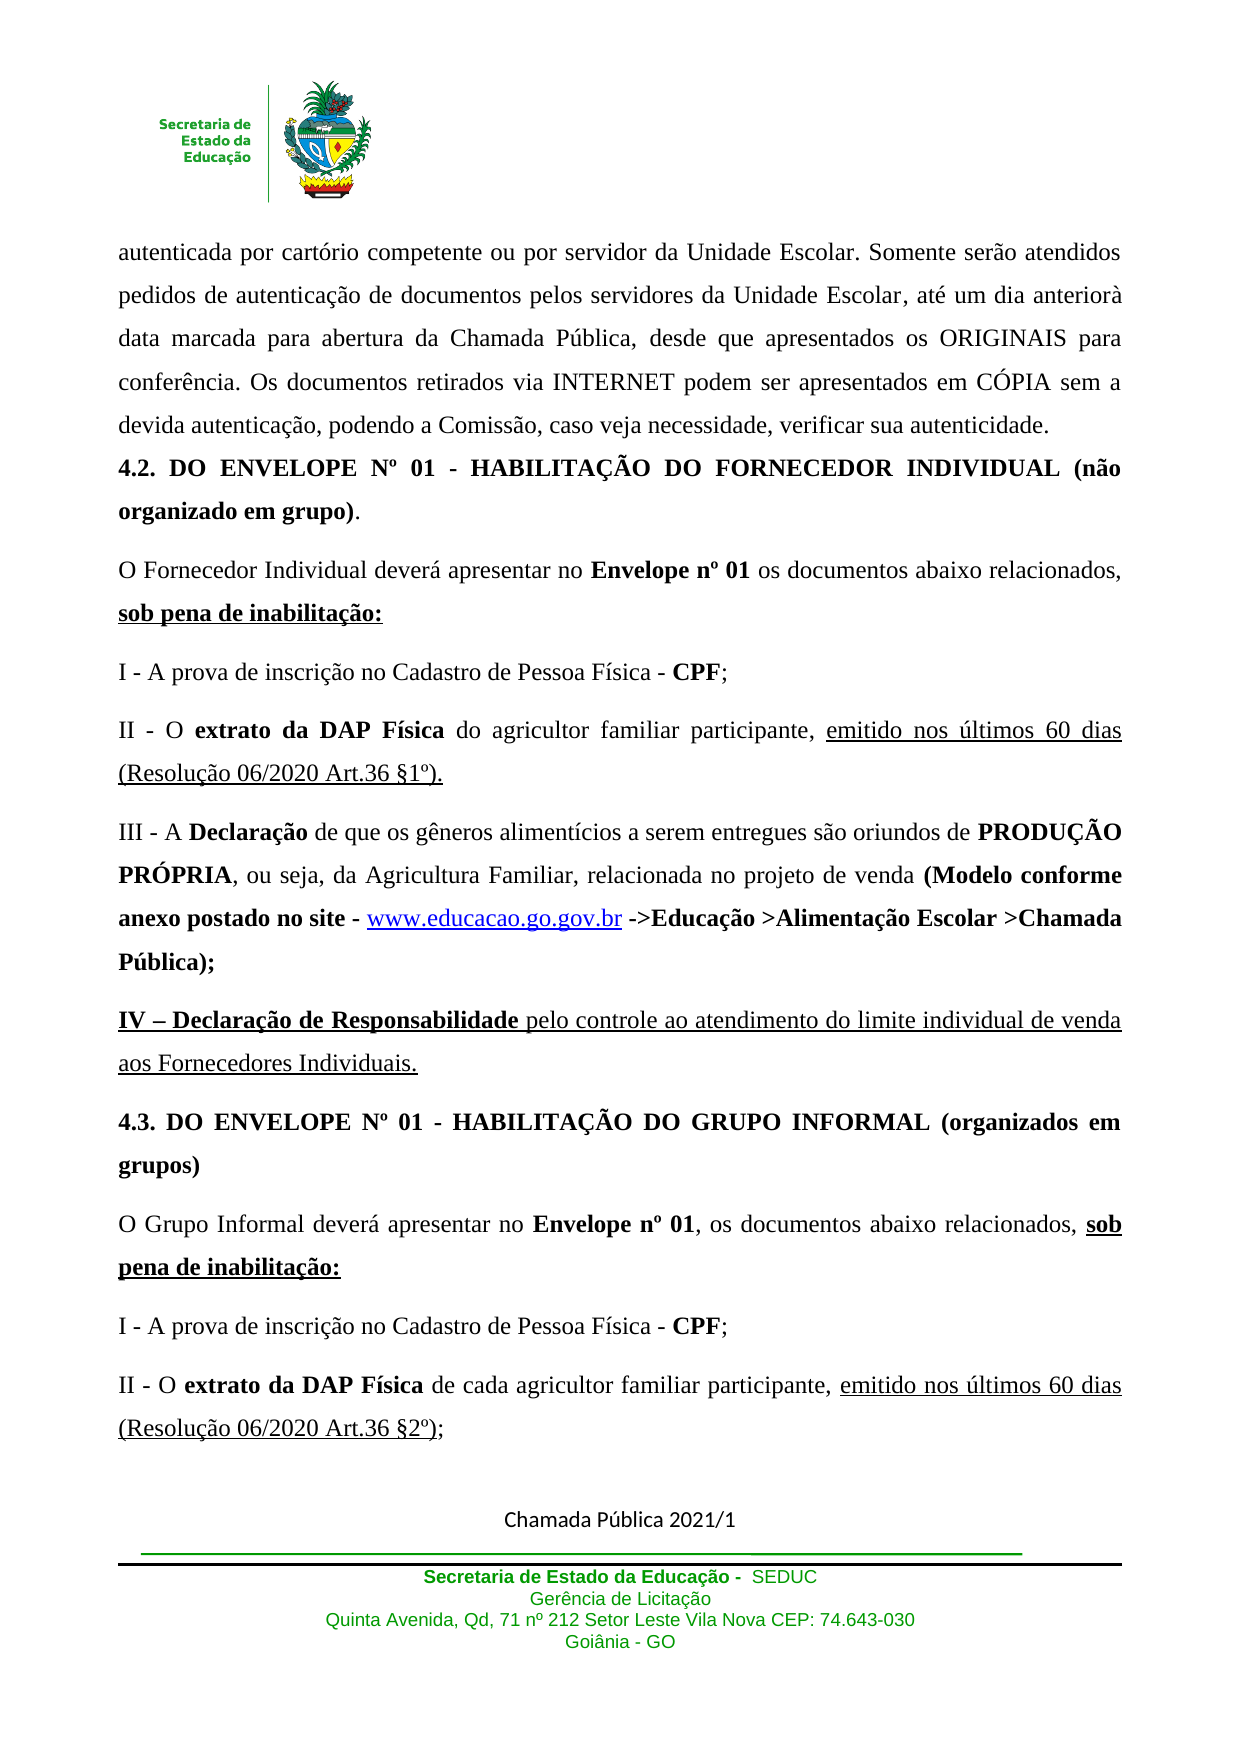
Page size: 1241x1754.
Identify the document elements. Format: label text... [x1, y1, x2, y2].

text O Fornecedor Individual deverá apresentar no Envelope nº 01 os documentos abaixo relacionados, sob pena de inabilitação: [118, 555, 1122, 627]
text O Grupo Informal deverá apresentar no Envelope nº 01, os documentos abaixo relacionados, sob pena de inabilitação: [118, 1209, 1122, 1281]
text III - A Declaração de que os gêneros alimentícios a serem entregues são oriundos de PRODUÇÃO PRÓPRIA, ou seja, da Agricultura Familiar, relacionada no projeto de venda (Modelo conforme anexo postado no site - www.educacao.go.gov.br ->Educação >Alimentação Escolar >Chamada Pública); [118, 817, 1122, 975]
text 4.2. DO ENVELOPE Nº 01 - HABILITAÇÃO DO FORNECEDOR INDIVIDUAL (não organizado em grupo). [118, 453, 1122, 525]
picture [118, 73, 412, 210]
text II - O extrato da DAP Física de cada agricultor familiar participante, emitido nos últimos 60 dias (Resolução 06/2020 Art.36 §2º); [118, 1370, 1122, 1442]
text 4.3. DO ENVELOPE Nº 01 - HABILITAÇÃO DO GRUPO INFORMAL (organizados em grupos) [118, 1107, 1122, 1179]
text I - A prova de inscrição no Cadastro de Pessoa Física - CPF; [118, 657, 1122, 685]
text I - A prova de inscrição no Cadastro de Pessoa Física - CPF; [118, 1311, 1122, 1340]
text IV – Declaração de Responsabilidade pelo controle ao atendimento do limite individual de venda aos Fornecedores Individuais. [118, 1005, 1122, 1030]
text IV – Declaração de Responsabilidade pelo controle ao atendimento do limite individual de venda aos Fornecedores Individuais. [118, 1032, 1122, 1077]
text II - O extrato da DAP Física do agricultor familiar participante, emitido nos últimos 60 dias (Resolução 06/2020 Art.36 §1º). [118, 715, 1122, 787]
